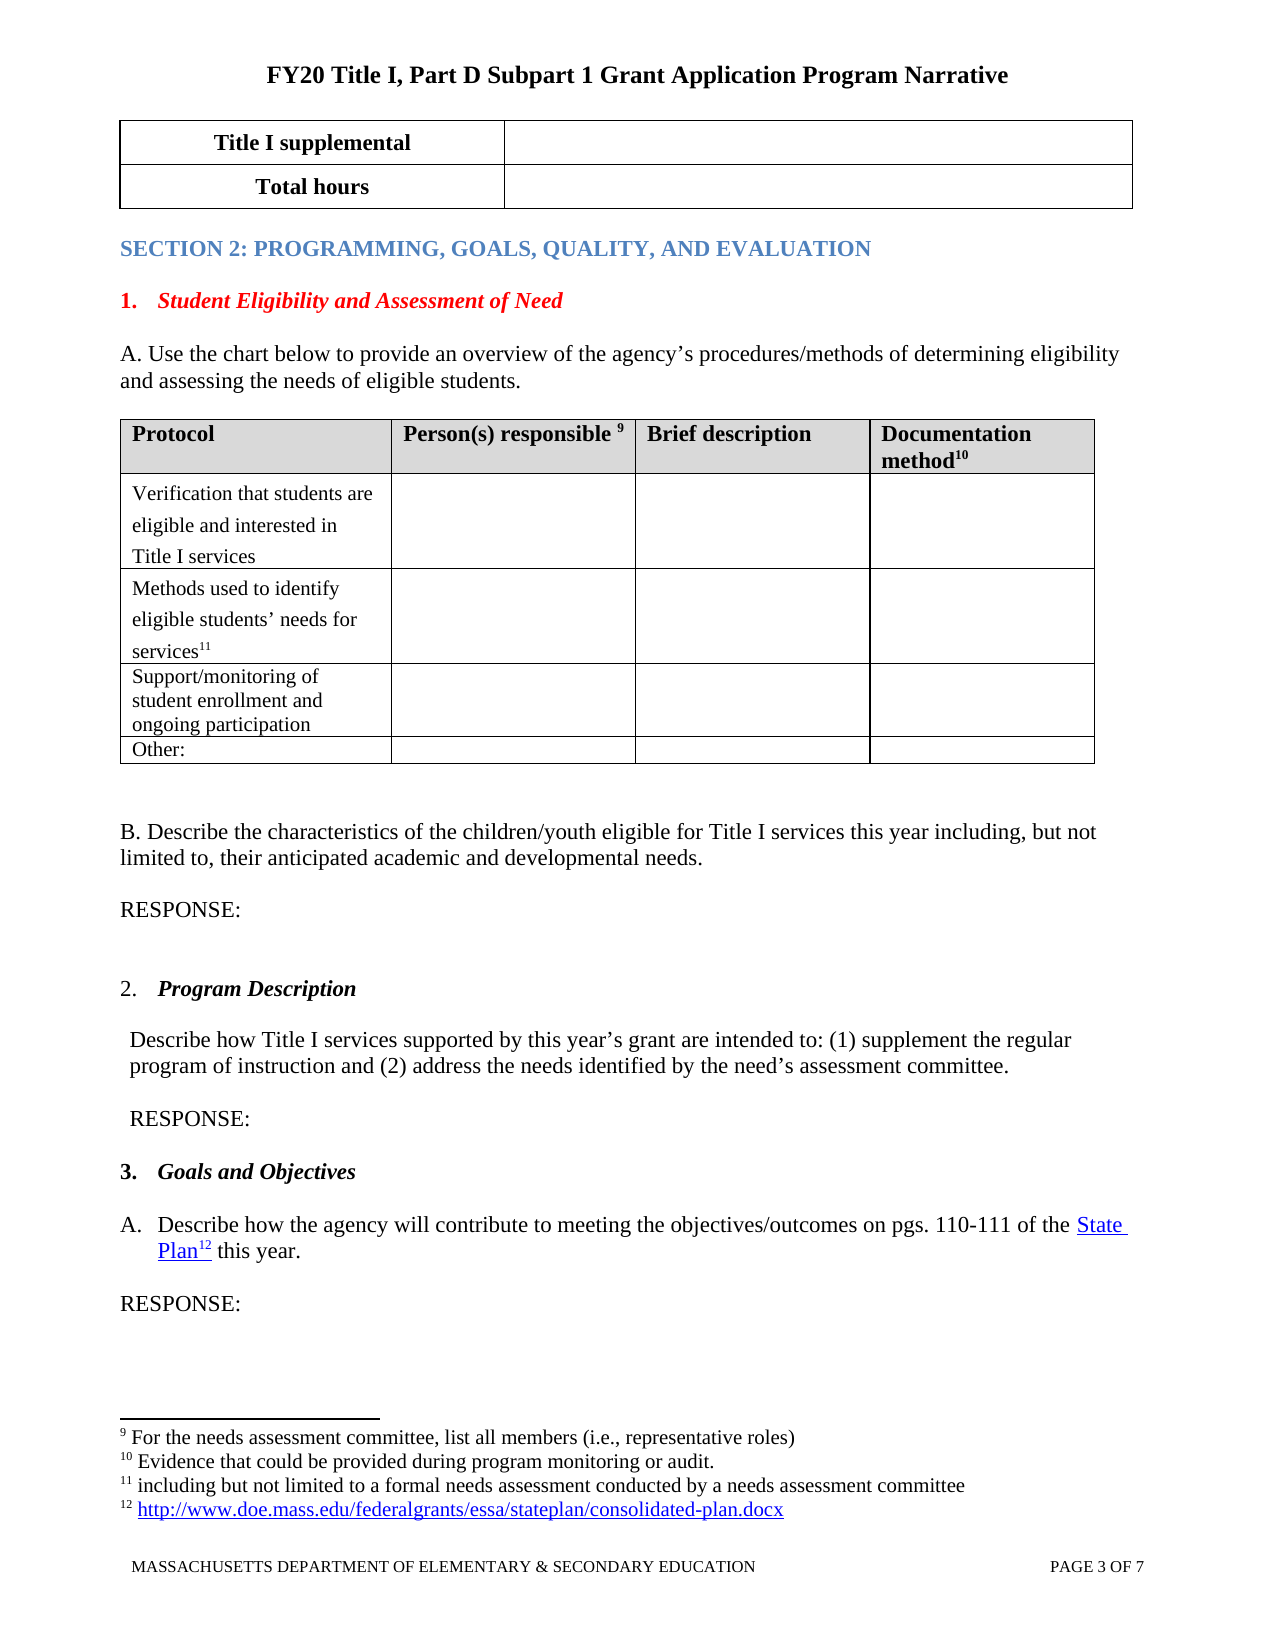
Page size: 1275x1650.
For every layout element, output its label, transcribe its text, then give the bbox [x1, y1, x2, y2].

text Describe how Title I services supported by this year’s grant are intended to: (1) supplement the regular program of instruction and (2) address the needs identified by the need’s assessment committee. [129, 1026, 1155, 1079]
text RESPONSE: [120, 896, 1155, 922]
table_cell [392, 664, 635, 736]
list Goals and Objectives [120, 1158, 1155, 1184]
table_cell [636, 474, 869, 568]
table_cell Other: [121, 737, 391, 763]
text RESPONSE: [120, 1105, 1155, 1132]
table_cell [392, 737, 635, 763]
table_cell [505, 121, 1132, 164]
text SECTION 2: PROGRAMMING, GOALS, QUALITY, AND EVALUATION [120, 235, 1155, 261]
table_cell [392, 569, 635, 663]
list Student Eligibility and Assessment of Need [120, 288, 1155, 314]
text A. Use the chart below to provide an overview of the agency’s procedures/methods of determining eligibility and assessing the needs of eligible students. [120, 340, 1155, 393]
list Describe how the agency will contribute to meeting the objectives/outcomes on pgs. 110-111 of the State Plan this year. [120, 1211, 1155, 1263]
text B. Describe the characteristics of the children/youth eligible for Title I services this year including, but not limited to, their anticipated academic and developmental needs. [120, 818, 1155, 871]
table_header Documentation method [871, 420, 1094, 473]
table_cell [636, 737, 869, 763]
table_cell Title I supplemental [121, 121, 504, 164]
table_cell Support/monitoring of student enrollment and ongoing participation [121, 664, 391, 736]
table_cell [392, 474, 635, 568]
table_cell [871, 737, 1094, 763]
table_header Protocol [121, 420, 391, 473]
list Program Description [120, 975, 1155, 1001]
table_cell [505, 165, 1132, 207]
table_cell [636, 664, 869, 736]
table_header Person(s) responsible [392, 420, 635, 473]
table_cell [636, 569, 869, 663]
table_cell [871, 569, 1094, 663]
text RESPONSE: [120, 1290, 1155, 1316]
table_cell Verification that students are eligible and interested in Title I services [121, 474, 391, 568]
table_header Brief description [636, 420, 869, 473]
table_cell Total hours [121, 165, 504, 207]
table_cell [871, 474, 1094, 568]
table_cell [871, 664, 1094, 736]
table_cell Methods used to identify eligible students’ needs for services [121, 569, 391, 663]
